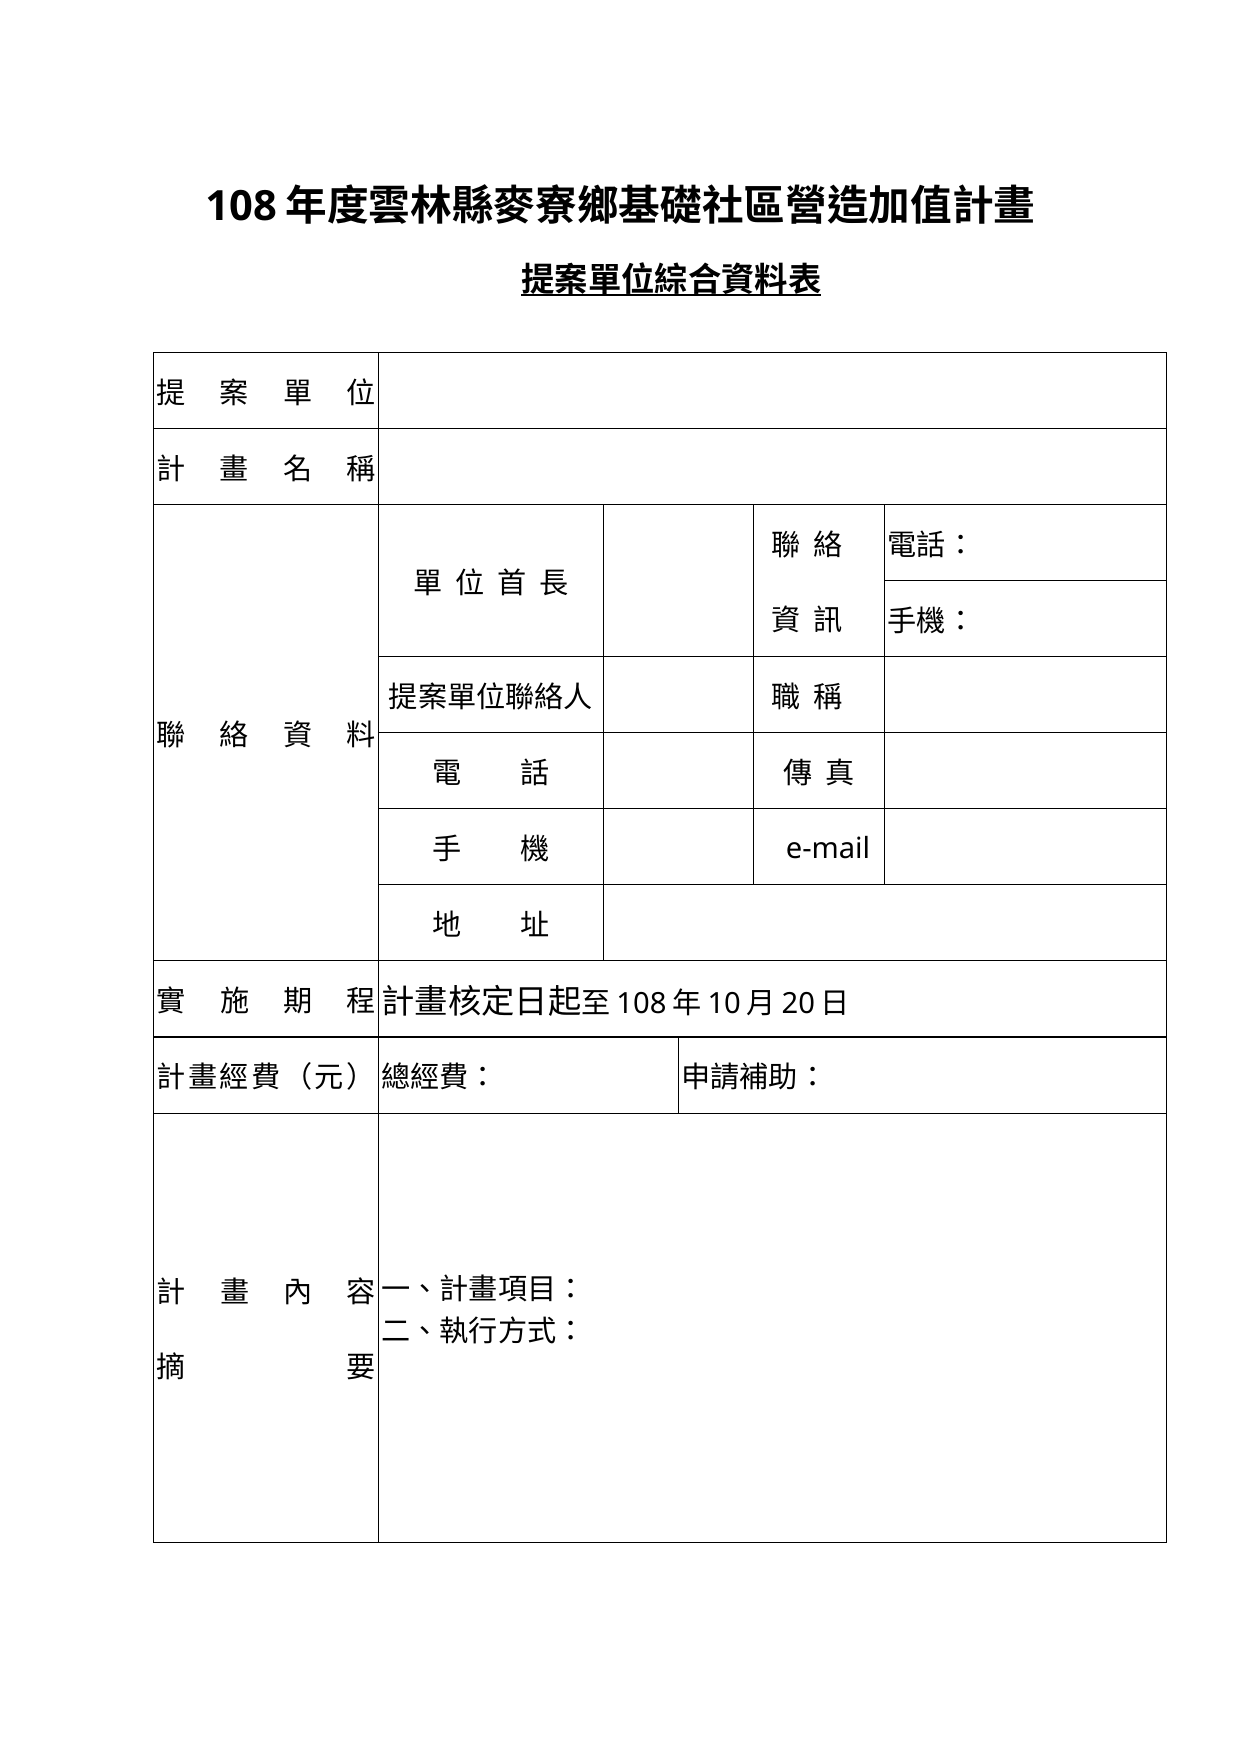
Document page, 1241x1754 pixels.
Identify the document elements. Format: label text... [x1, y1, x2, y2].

table_cell 職 稱 [754, 657, 884, 732]
table_cell 單 位 首 長 [379, 505, 603, 656]
table_header 提案單位 [154, 353, 378, 428]
table_cell 計 畫 內 容 摘 要 [154, 1114, 378, 1542]
table_cell 聯絡資料 [154, 505, 378, 960]
table_cell 手 機 [379, 809, 603, 884]
table_cell [604, 885, 1166, 960]
table_cell 手機： [885, 581, 1166, 656]
table_cell 一、計畫項目： 二、執行方式： [379, 1114, 1166, 1542]
table_cell [885, 809, 1166, 884]
table_cell 計畫經費（元） [154, 1038, 378, 1112]
table_cell 地 址 [379, 885, 603, 960]
table_cell 總經費： [379, 1038, 678, 1112]
table_cell 實施期程 [154, 961, 378, 1036]
table_cell [604, 809, 753, 884]
table_header [379, 353, 1166, 428]
text 108年度雲林縣麥寮鄉基礎社區營造加值計畫 [187, 164, 1053, 239]
table_cell [379, 429, 1166, 504]
table_cell 計畫核定日起至108年10月20日 [379, 961, 1166, 1036]
table_cell e-mail [754, 809, 884, 884]
table_cell 計畫名稱 [154, 429, 378, 504]
table_cell 申請補助： [679, 1038, 1166, 1112]
table_cell 提案單位聯絡人 [379, 657, 603, 732]
table_cell [604, 733, 753, 808]
table_cell [604, 657, 753, 732]
table_cell 聯 絡 資 訊 [754, 505, 884, 656]
table_cell 傳 真 [754, 733, 884, 808]
table_cell 電 話 [379, 733, 603, 808]
text 提案單位綜合資料表 [187, 239, 1053, 314]
table_cell [885, 657, 1166, 732]
table_cell [885, 733, 1166, 808]
table_cell 電話： [885, 505, 1166, 580]
table_cell [604, 505, 753, 656]
